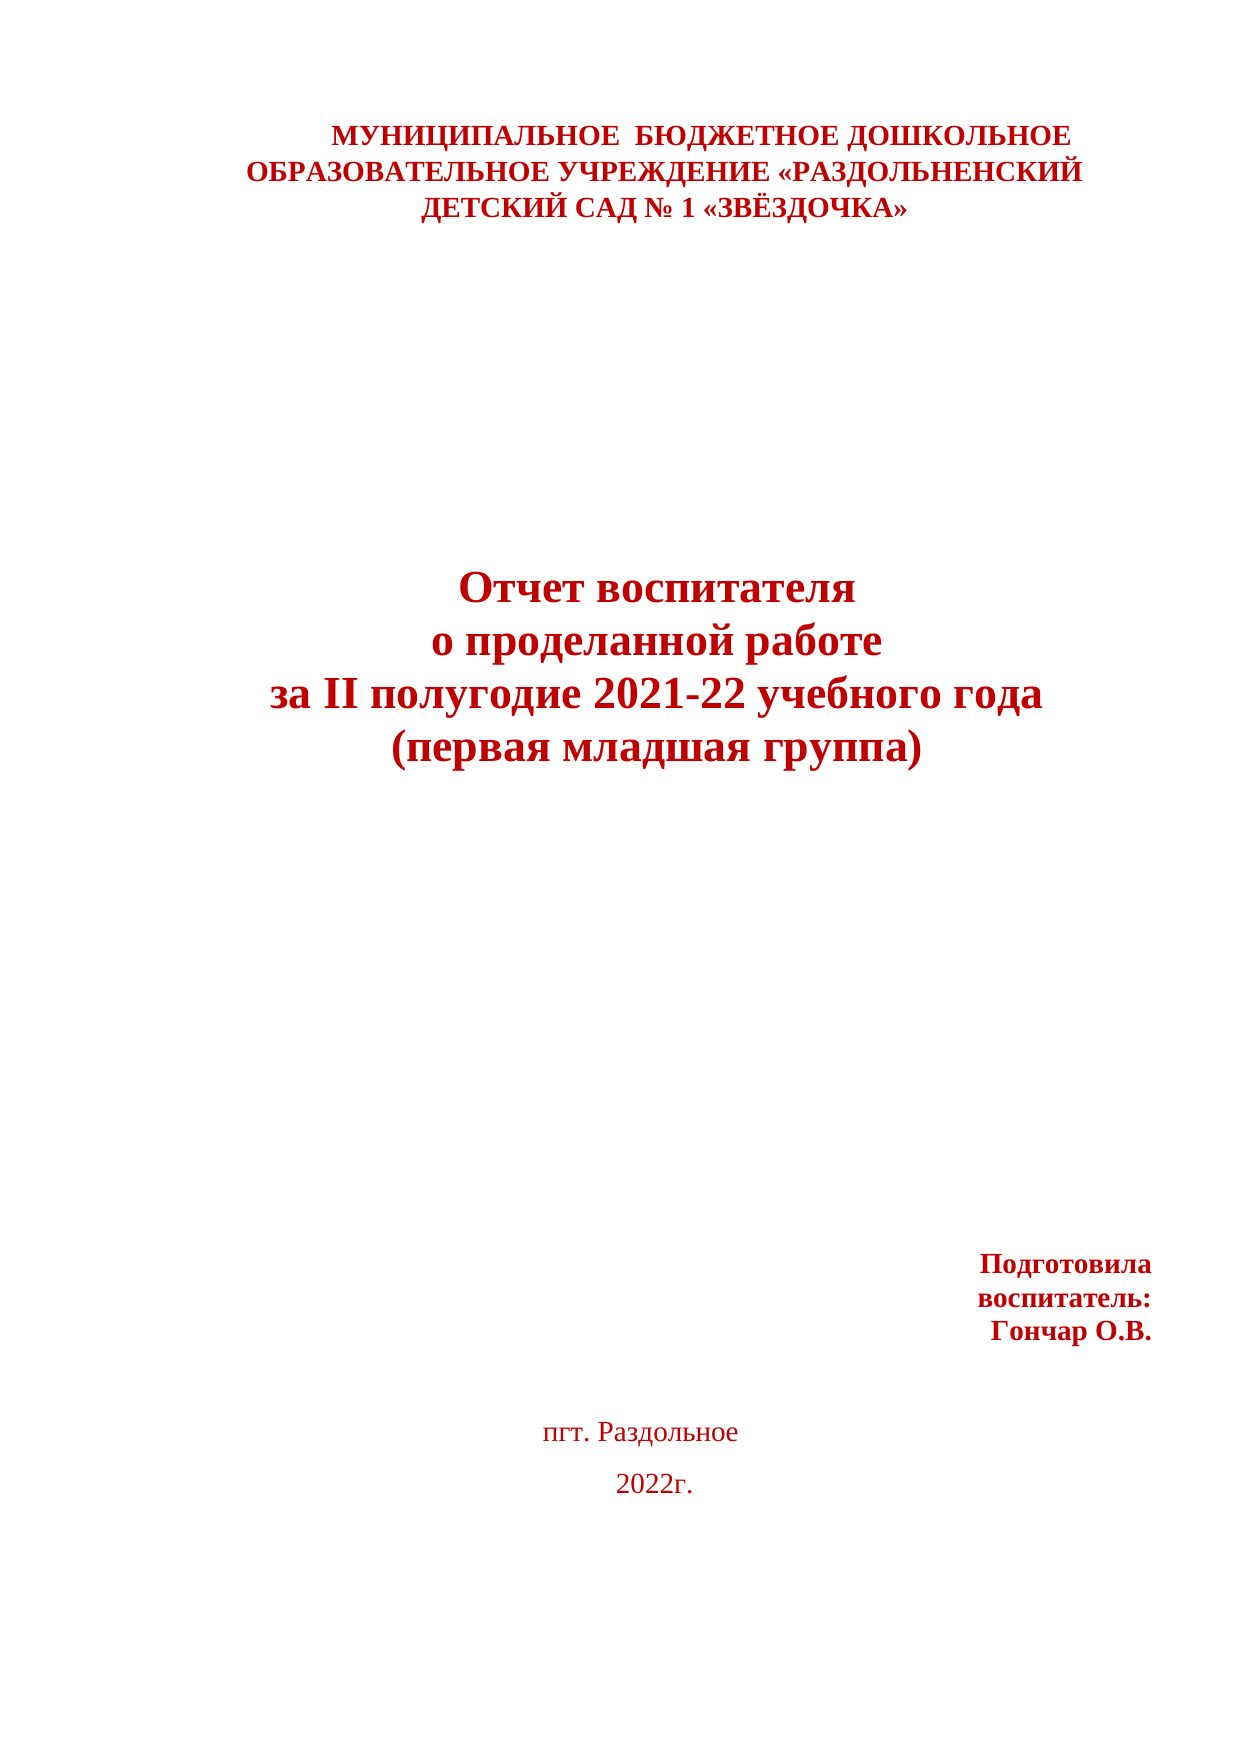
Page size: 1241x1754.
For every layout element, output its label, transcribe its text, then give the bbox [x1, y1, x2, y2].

text Подготовила [177, 1246, 1152, 1280]
text Гончар О.В. [177, 1313, 1152, 1347]
text за II полугодие 2021-22 учебного года [118, 666, 1152, 718]
text (первая младшая группа) [118, 718, 1152, 771]
text 2022г. [177, 1467, 1152, 1500]
text Отчет воспитателя [118, 560, 1152, 613]
text МУНИЦИПАЛЬНОЕ БЮДЖЕТНОЕ ДОШКОЛЬНОЕ ОБРАЗОВАТЕЛЬНОЕ УЧРЕЖДЕНИЕ «РАЗДОЛЬНЕНСКИЙ ДЕТСКИЙ САД № 1 «ЗВЁЗДОЧКА» [177, 118, 1152, 224]
text пгт. Раздольное [177, 1414, 1152, 1447]
text о проделанной работе [118, 613, 1152, 666]
text воспитатель: [177, 1280, 1152, 1313]
